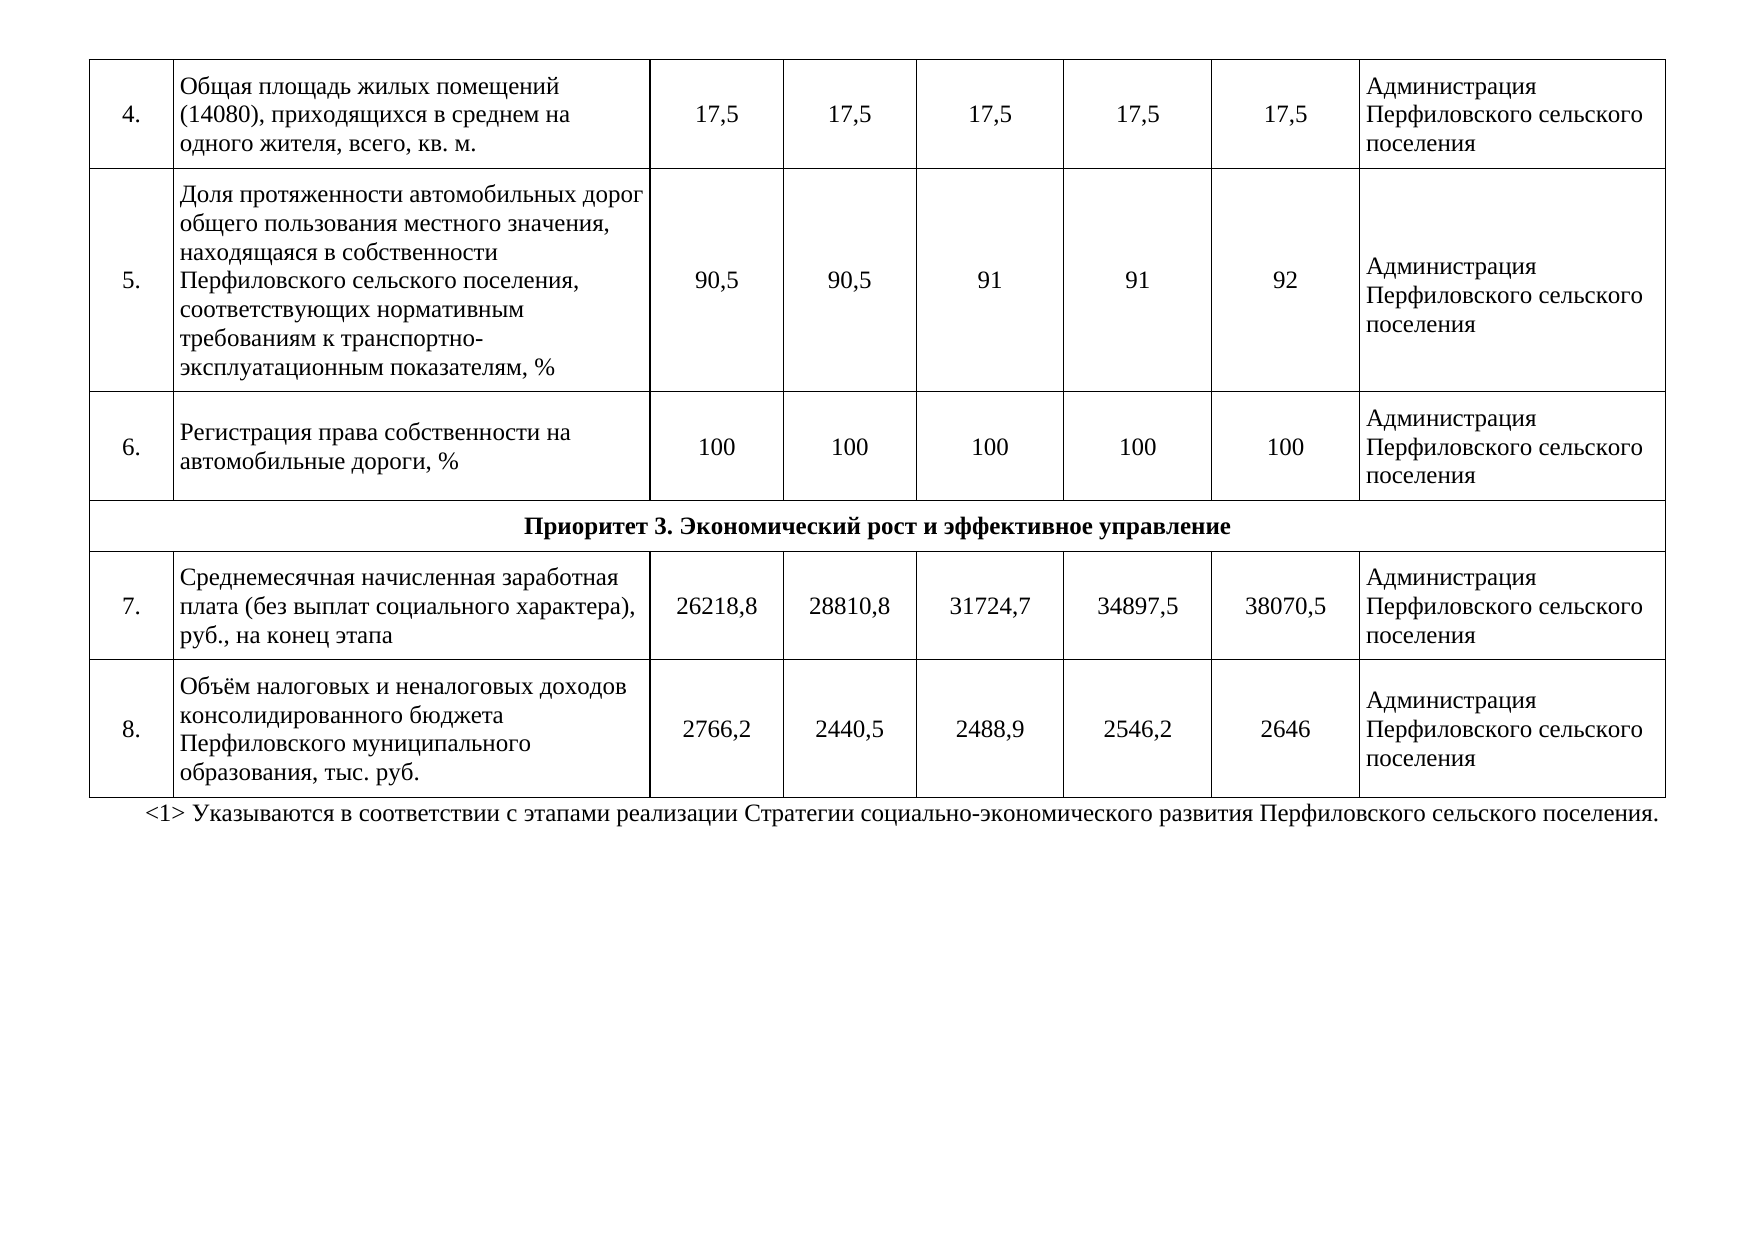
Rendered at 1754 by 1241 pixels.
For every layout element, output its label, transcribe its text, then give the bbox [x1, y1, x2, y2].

table_cell 91 [1064, 169, 1211, 391]
table_cell 90,5 [651, 169, 783, 391]
table_cell 31724,7 [917, 552, 1063, 659]
table_cell Регистрация права собственности на автомобильные дороги, % [174, 392, 649, 500]
table_cell 17,5 [784, 60, 916, 168]
table_cell 2646 [1212, 660, 1359, 797]
table_cell 17,5 [651, 60, 783, 168]
table_cell 8. [90, 660, 173, 797]
table_cell Администрация Перфиловского сельского поселения [1360, 60, 1665, 168]
table_cell 2488,9 [917, 660, 1063, 797]
table_cell 100 [784, 392, 916, 500]
table_cell 28810,8 [784, 552, 916, 659]
table_cell 17,5 [1212, 60, 1359, 168]
table_cell 2766,2 [651, 660, 783, 797]
table_cell 26218,8 [651, 552, 783, 659]
table_cell Объём налоговых и неналоговых доходов консолидированного бюджета Перфиловского муниципального образования, тыс. руб. [174, 660, 649, 797]
table_cell 7. [90, 552, 173, 659]
table_cell Общая площадь жилых помещений (14080), приходящихся в среднем на одного жителя, всего, кв. м. [174, 60, 649, 168]
table_cell Среднемесячная начисленная заработная плата (без выплат социального характера), руб., на конец этапа [174, 552, 649, 659]
table_cell 6. [90, 392, 173, 500]
table_cell 2440,5 [784, 660, 916, 797]
table_cell Администрация Перфиловского сельского поселения [1360, 392, 1665, 500]
table_cell Администрация Перфиловского сельского поселения [1360, 169, 1665, 391]
table_cell 92 [1212, 169, 1359, 391]
table_cell 17,5 [1064, 60, 1211, 168]
table_cell 38070,5 [1212, 552, 1359, 659]
table_cell Администрация Перфиловского сельского поселения [1360, 660, 1665, 797]
table_cell 90,5 [784, 169, 916, 391]
table_cell 91 [917, 169, 1063, 391]
table_cell 100 [917, 392, 1063, 500]
table_cell 4. [90, 60, 173, 168]
table_cell Администрация Перфиловского сельского поселения [1360, 552, 1665, 659]
table_cell 100 [1212, 392, 1359, 500]
table_cell 2546,2 [1064, 660, 1211, 797]
table_cell Приоритет 3. Экономический рост и эффективное управление [90, 501, 1665, 551]
table_cell Доля протяженности автомобильных дорог общего пользования местного значения, находящаяся в собственности Перфиловского сельского поселения, соответствующих нормативным требованиям к транспортно-эксплуатационным показателям, % [174, 169, 649, 391]
table_cell 5. [90, 169, 173, 391]
table_cell 34897,5 [1064, 552, 1211, 659]
text <1> Указываются в соответствии с этапами реализации Стратегии социально-экономического развития Перфиловского сельского поселения. [89, 798, 1665, 826]
table_cell 100 [1064, 392, 1211, 500]
table_cell 17,5 [917, 60, 1063, 168]
table_cell 100 [651, 392, 783, 500]
